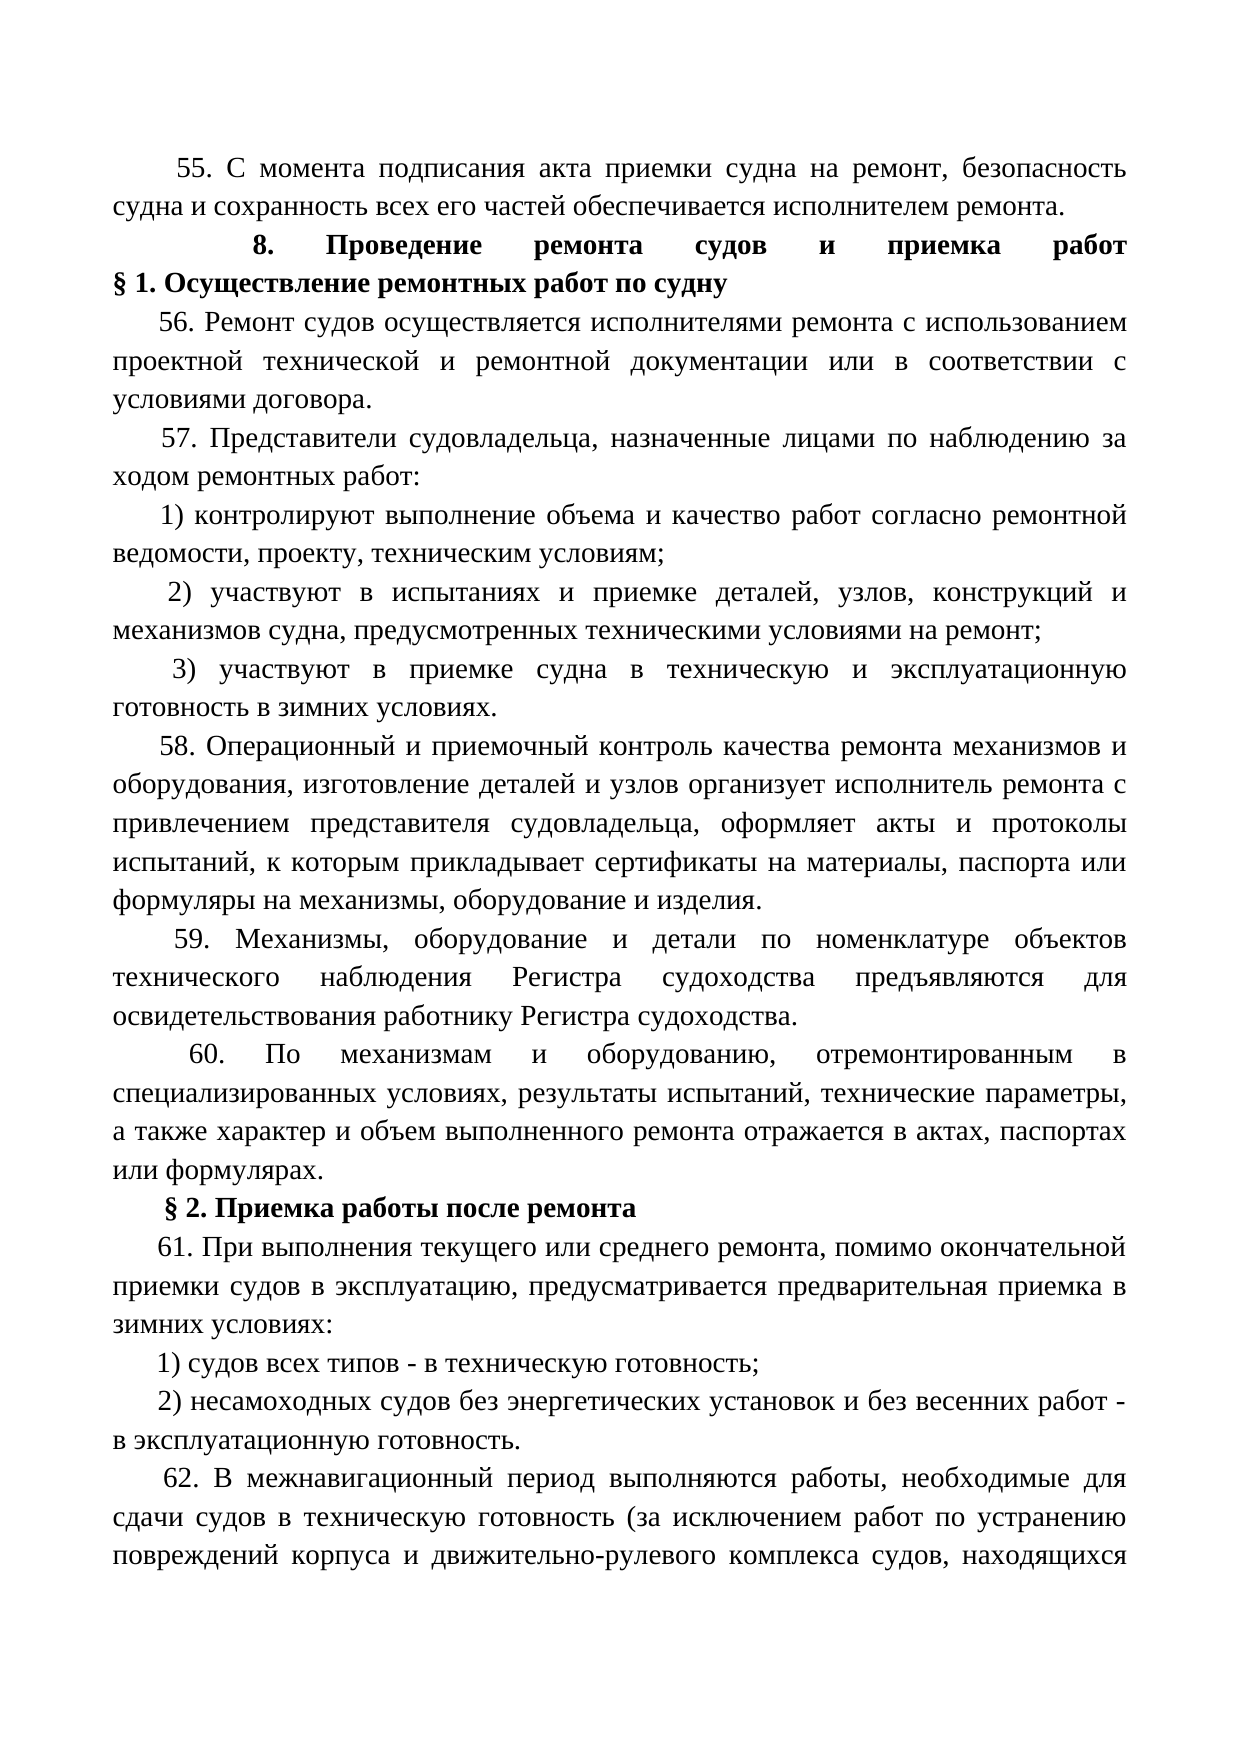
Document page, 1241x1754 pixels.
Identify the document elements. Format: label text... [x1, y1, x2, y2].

text 2) участвуют в испытаниях и приемке деталей, узлов, конструкций и механизмов судна, предусмотренных техническими условиями на ремонт; [112, 574, 1128, 646]
text 59. Механизмы, оборудование и детали по номенклатуре объектов технического наблюдения Регистра судоходства предъявляются для освидетельствования работнику Регистра судоходства. [112, 921, 1128, 1031]
text 55. С момента подписания акта приемки судна на ремонт, безопасность судна и сохранность всех его частей обеспечивается исполнителем ремонта. [112, 150, 1128, 222]
text 1) судов всех типов - в техническую готовность; [112, 1345, 1128, 1378]
text 60. По механизмам и оборудованию, отремонтированным в специализированных условиях, результаты испытаний, технические параметры, а также характер и объем выполненного ремонта отражается в актах, паспортах или формулярах. [112, 1036, 1128, 1186]
text 8. Проведение ремонта судов и приемка работ § 1. Осуществление ремонтных работ по судну [112, 227, 1128, 299]
text 1) контролируют выполнение объема и качество работ согласно ремонтной ведомости, проекту, техническим условиям; [112, 497, 1128, 569]
text 61. При выполнения текущего или среднего ремонта, помимо окончательной приемки судов в эксплуатацию, предусматривается предварительная приемка в зимних условиях: [112, 1229, 1128, 1340]
text 56. Ремонт судов осуществляется исполнителями ремонта с использованием проектной технической и ремонтной документации или в соответствии с условиями договора. [112, 304, 1128, 415]
text 58. Операционный и приемочный контроль качества ремонта механизмов и оборудования, изготовление деталей и узлов организует исполнитель ремонта с привлечением представителя судовладельца, оформляет акты и протоколы испытаний, к которым прикладывает сертификаты на материалы, паспорта или формуляры на механизмы, оборудование и изделия. [112, 728, 1128, 916]
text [112, 1460, 1128, 1571]
text 3) участвуют в приемке судна в техническую и эксплуатационную готовность в зимних условиях. [112, 651, 1128, 723]
text 57. Представители судовладельца, назначенные лицами по наблюдению за ходом ремонтных работ: [112, 420, 1128, 492]
text § 2. Приемка работы после ремонта [112, 1191, 1128, 1224]
text 2) несамоходных судов без энергетических установок и без весенних работ - в эксплуатационную готовность. [112, 1383, 1128, 1455]
